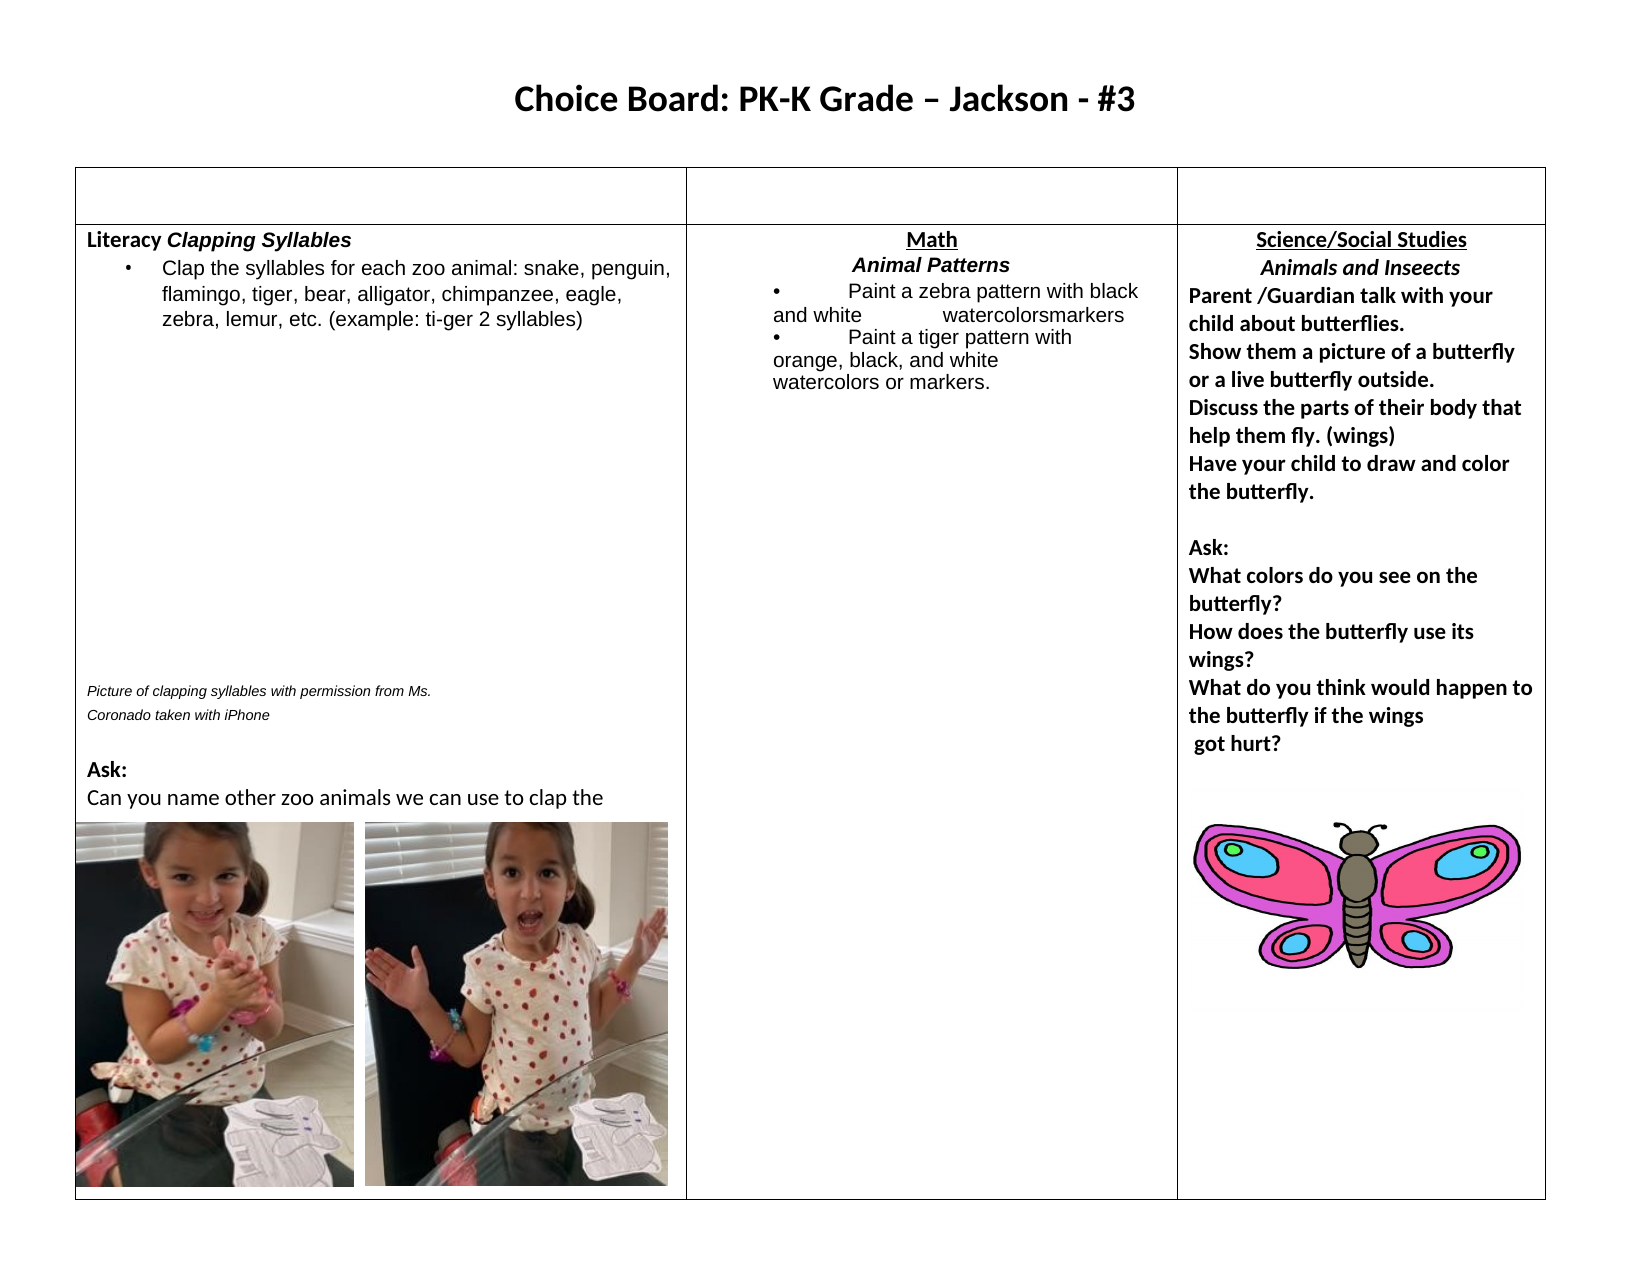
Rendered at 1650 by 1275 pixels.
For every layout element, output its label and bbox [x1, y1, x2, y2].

table_cell [76, 225, 686, 1199]
table_cell [76, 168, 686, 224]
picture [365, 822, 668, 1186]
table_cell [1178, 168, 1545, 224]
table_cell [687, 225, 1177, 1199]
table_cell [687, 168, 1177, 224]
picture [1188, 785, 1526, 1013]
picture [76, 822, 354, 1187]
table_cell [1178, 225, 1545, 1199]
